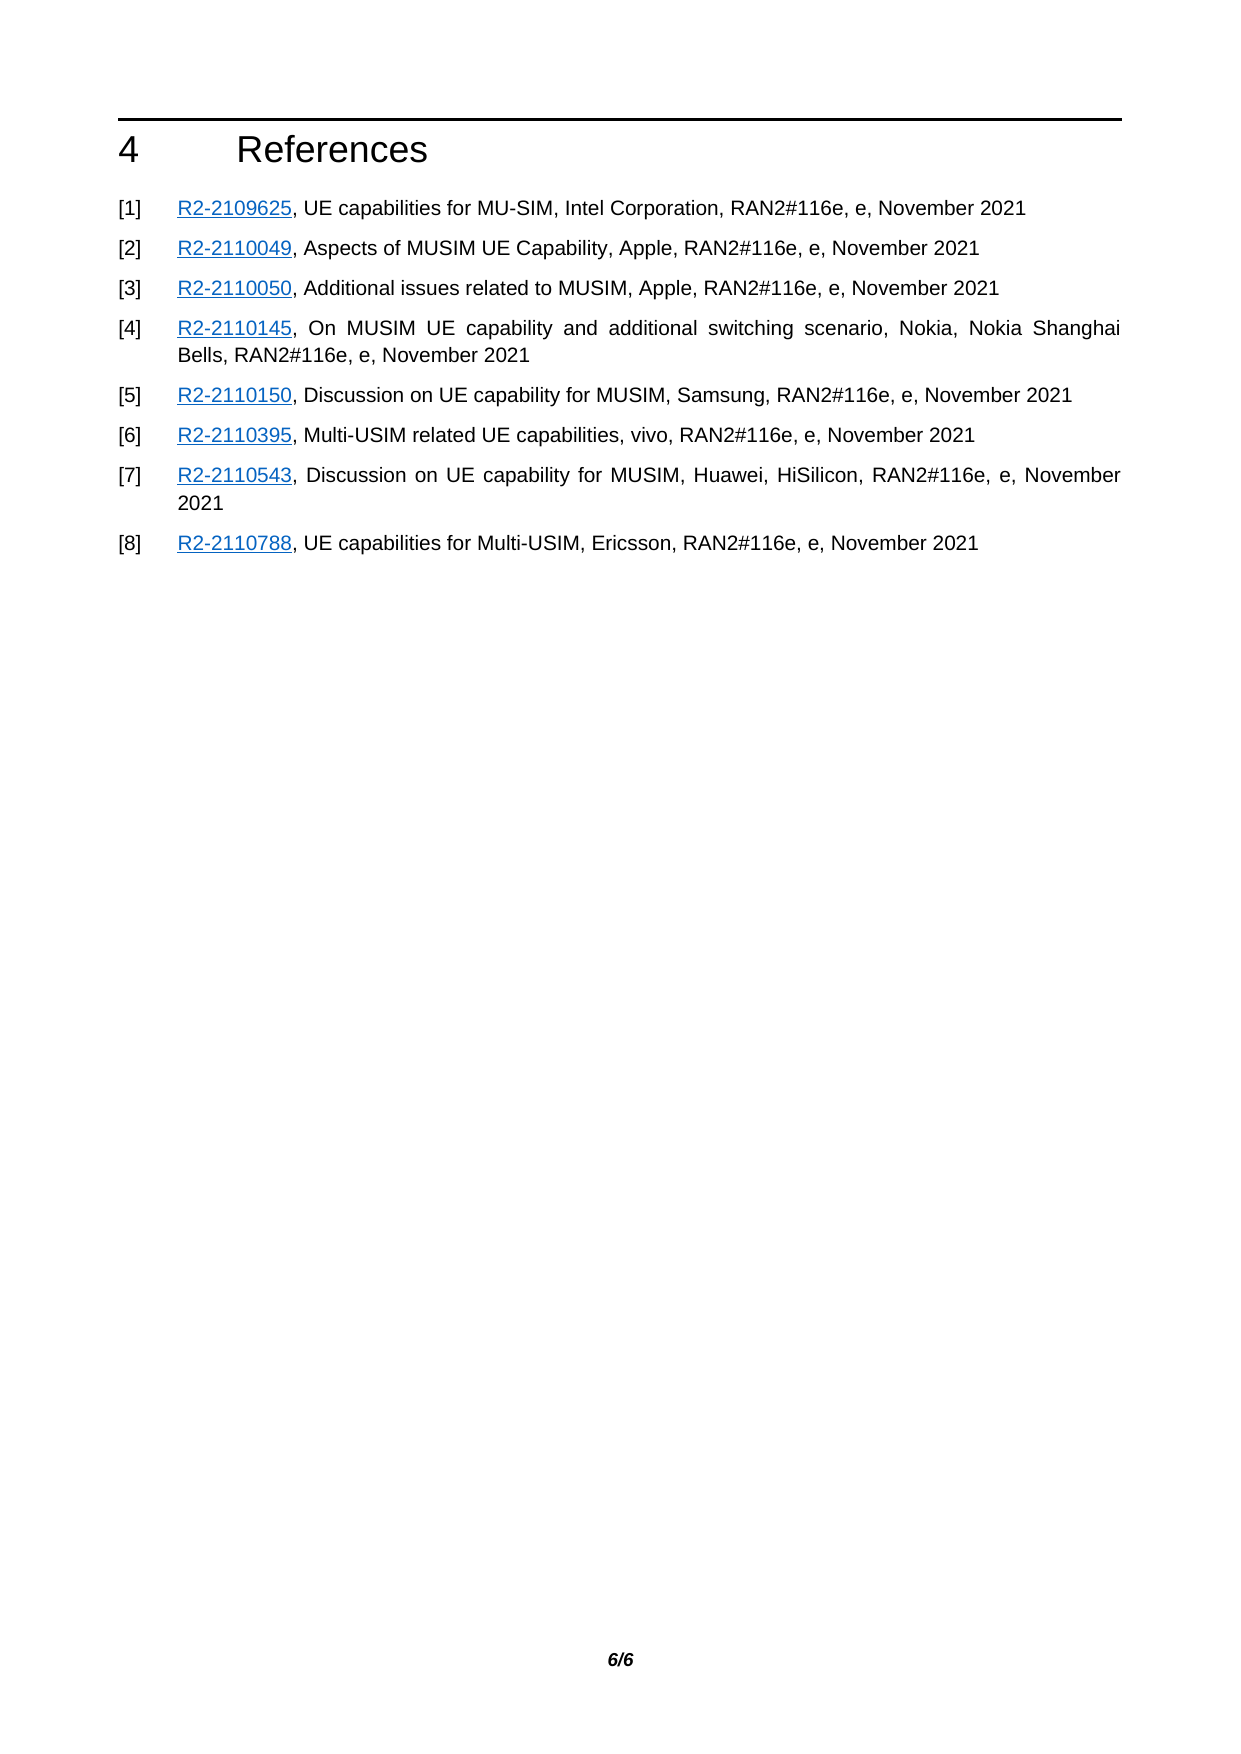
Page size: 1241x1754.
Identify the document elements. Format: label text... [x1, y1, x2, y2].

text R2-2110150, Discussion on UE capability for MUSIM, Samsung, RAN2#116e, e, November 2021 [118, 383, 1122, 407]
text R2-2110050, Additional issues related to MUSIM, Apple, RAN2#116e, e, November 2021 [118, 276, 1122, 300]
text R2-2109625, UE capabilities for MU-SIM, Intel Corporation, RAN2#116e, e, November 2021 [118, 196, 1122, 220]
text R2-2110788, UE capabilities for Multi-USIM, Ericsson, RAN2#116e, e, November 2021 [118, 531, 1122, 555]
subtitle 4 References [118, 121, 1122, 171]
text R2-2110145, On MUSIM UE capability and additional switching scenario, Nokia, Nokia Shanghai Bells, RAN2#116e, e, November 2021 [118, 316, 1122, 367]
text R2-2110049, Aspects of MUSIM UE Capability, Apple, RAN2#116e, e, November 2021 [118, 236, 1122, 260]
text R2-2110395, Multi-USIM related UE capabilities, vivo, RAN2#116e, e, November 2021 [118, 423, 1122, 447]
text R2-2110543, Discussion on UE capability for MUSIM, Huawei, HiSilicon, RAN2#116e, e, November 2021 [118, 463, 1122, 515]
